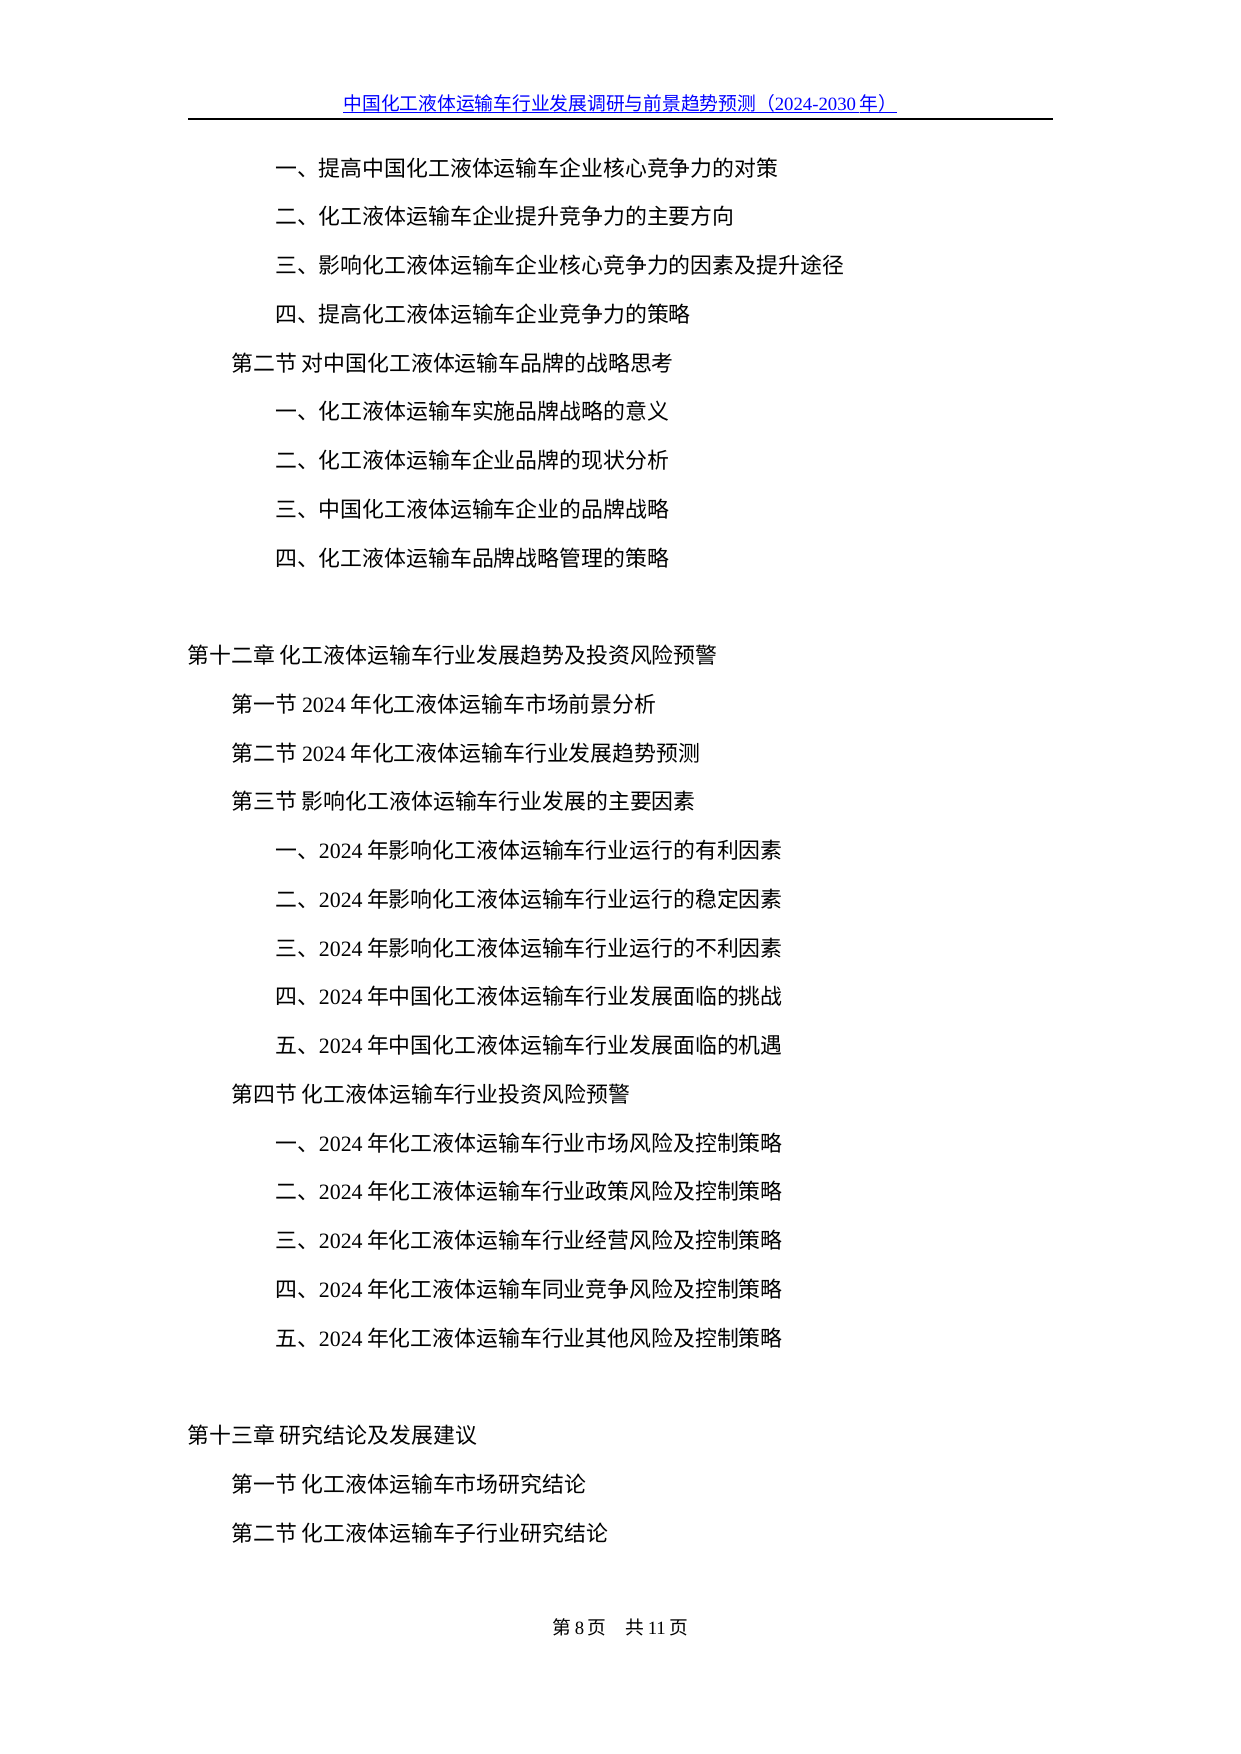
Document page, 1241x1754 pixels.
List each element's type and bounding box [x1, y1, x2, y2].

text [187, 150, 1053, 1548]
